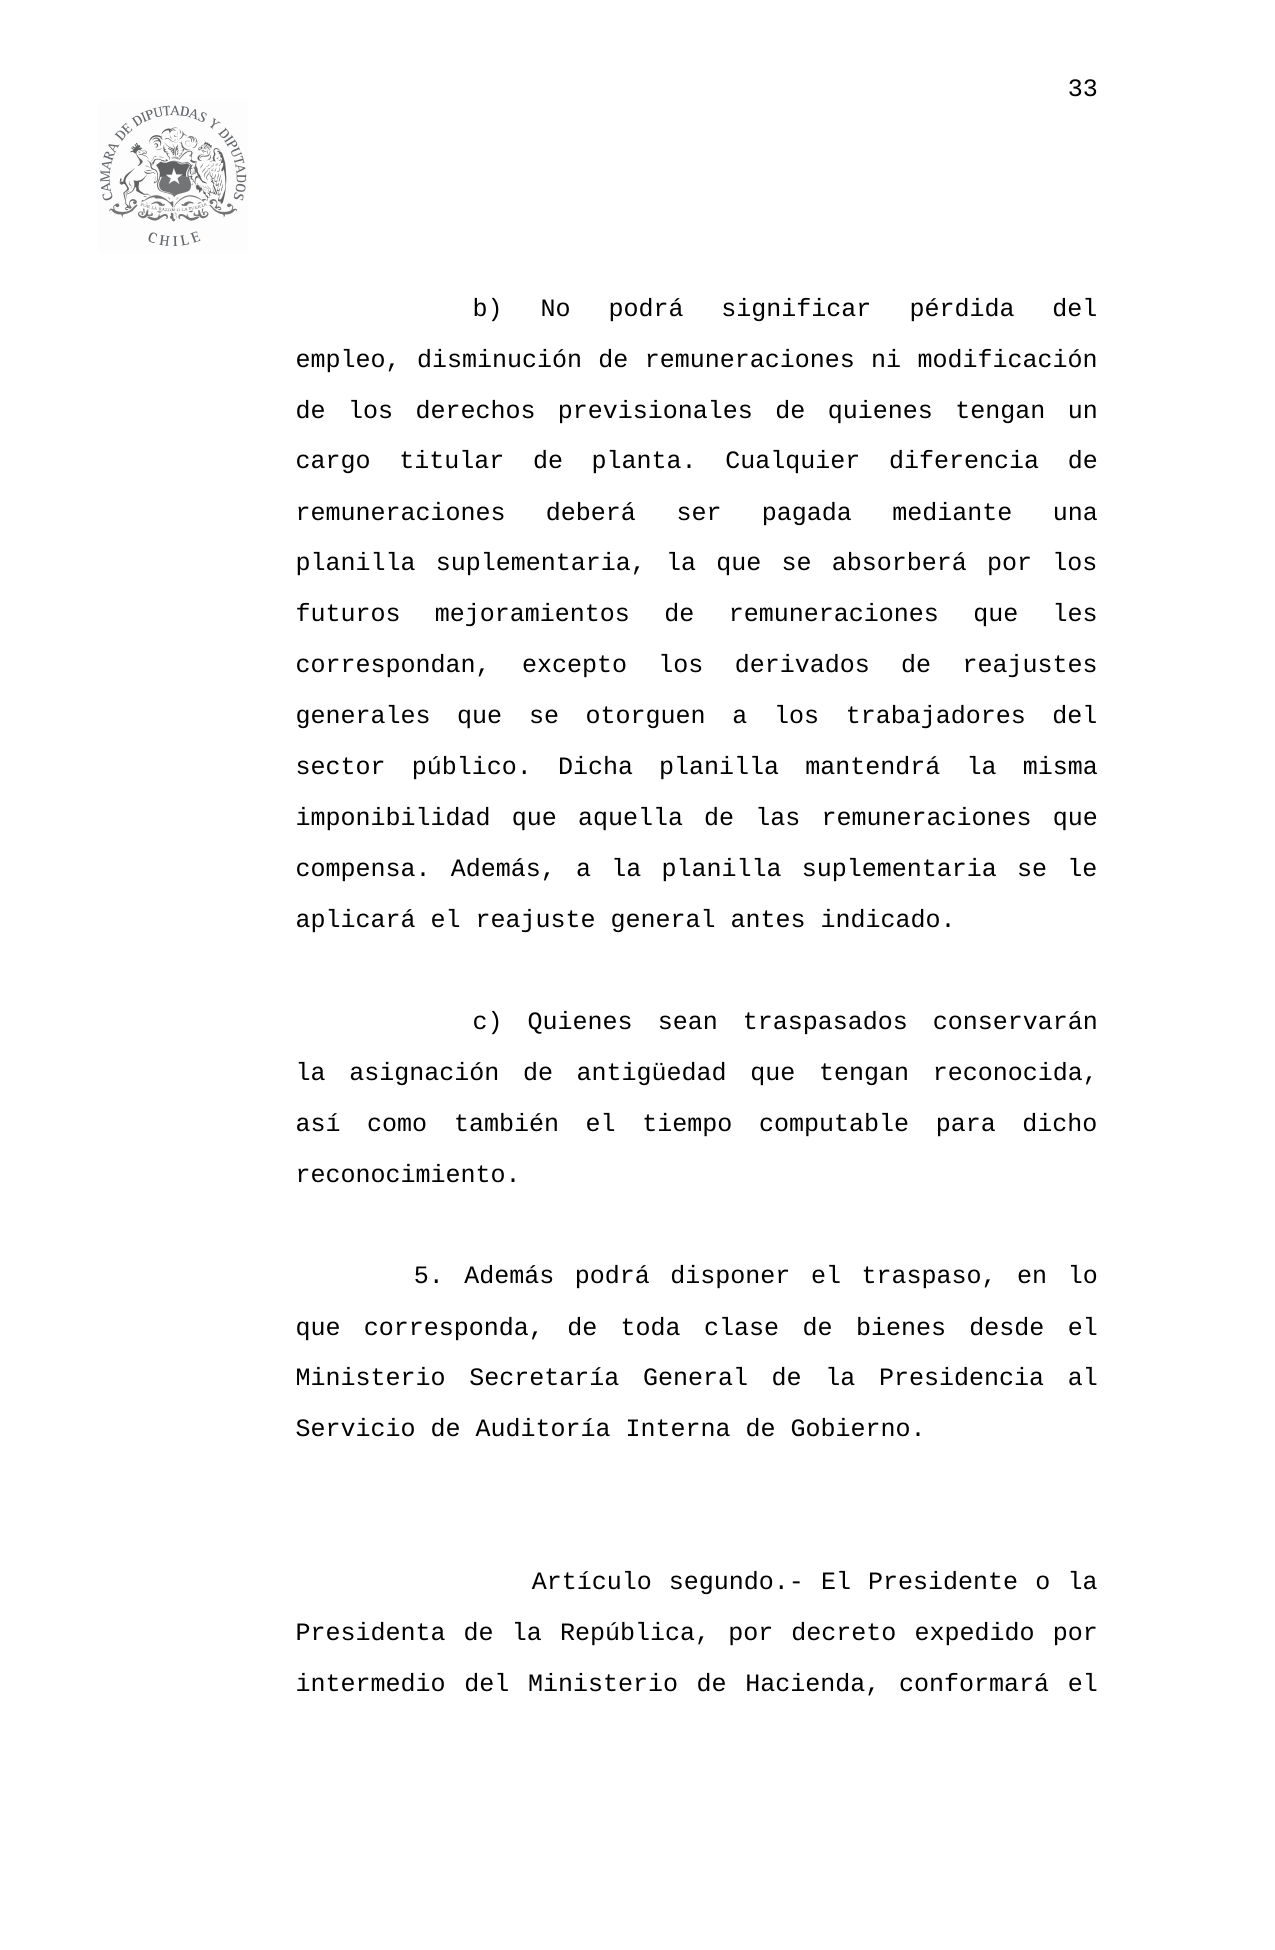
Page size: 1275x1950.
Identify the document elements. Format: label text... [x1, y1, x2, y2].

text c) Quienes sean traspasados conservarán la asignación de antigüedad que tengan reconocida, así como también el tiempo computable para dicho reconocimiento. [295, 1008, 1098, 1189]
picture [97, 101, 249, 252]
text 5. Además podrá disponer el traspaso, en lo que corresponda, de toda clase de bienes desde el Ministerio Secretaría General de la Presidencia al Servicio de Auditoría Interna de Gobierno. [295, 1263, 1098, 1444]
text b) No podrá significar pérdida del empleo, disminución de remuneraciones ni modificación de los derechos previsionales de quienes tengan un cargo titular de planta. Cualquier diferencia de remuneraciones deberá ser pagada mediante una planilla suplementaria, la que se absorberá por los futuros mejoramientos de remuneraciones que les correspondan, excepto los derivados de reajustes generales que se otorguen a los trabajadores del sector público. Dicha planilla mantendrá la misma imponibilidad que aquella de las remuneraciones que compensa. Además, a la planilla suplementaria se le aplicará el reajuste general antes indicado. [295, 295, 1098, 935]
